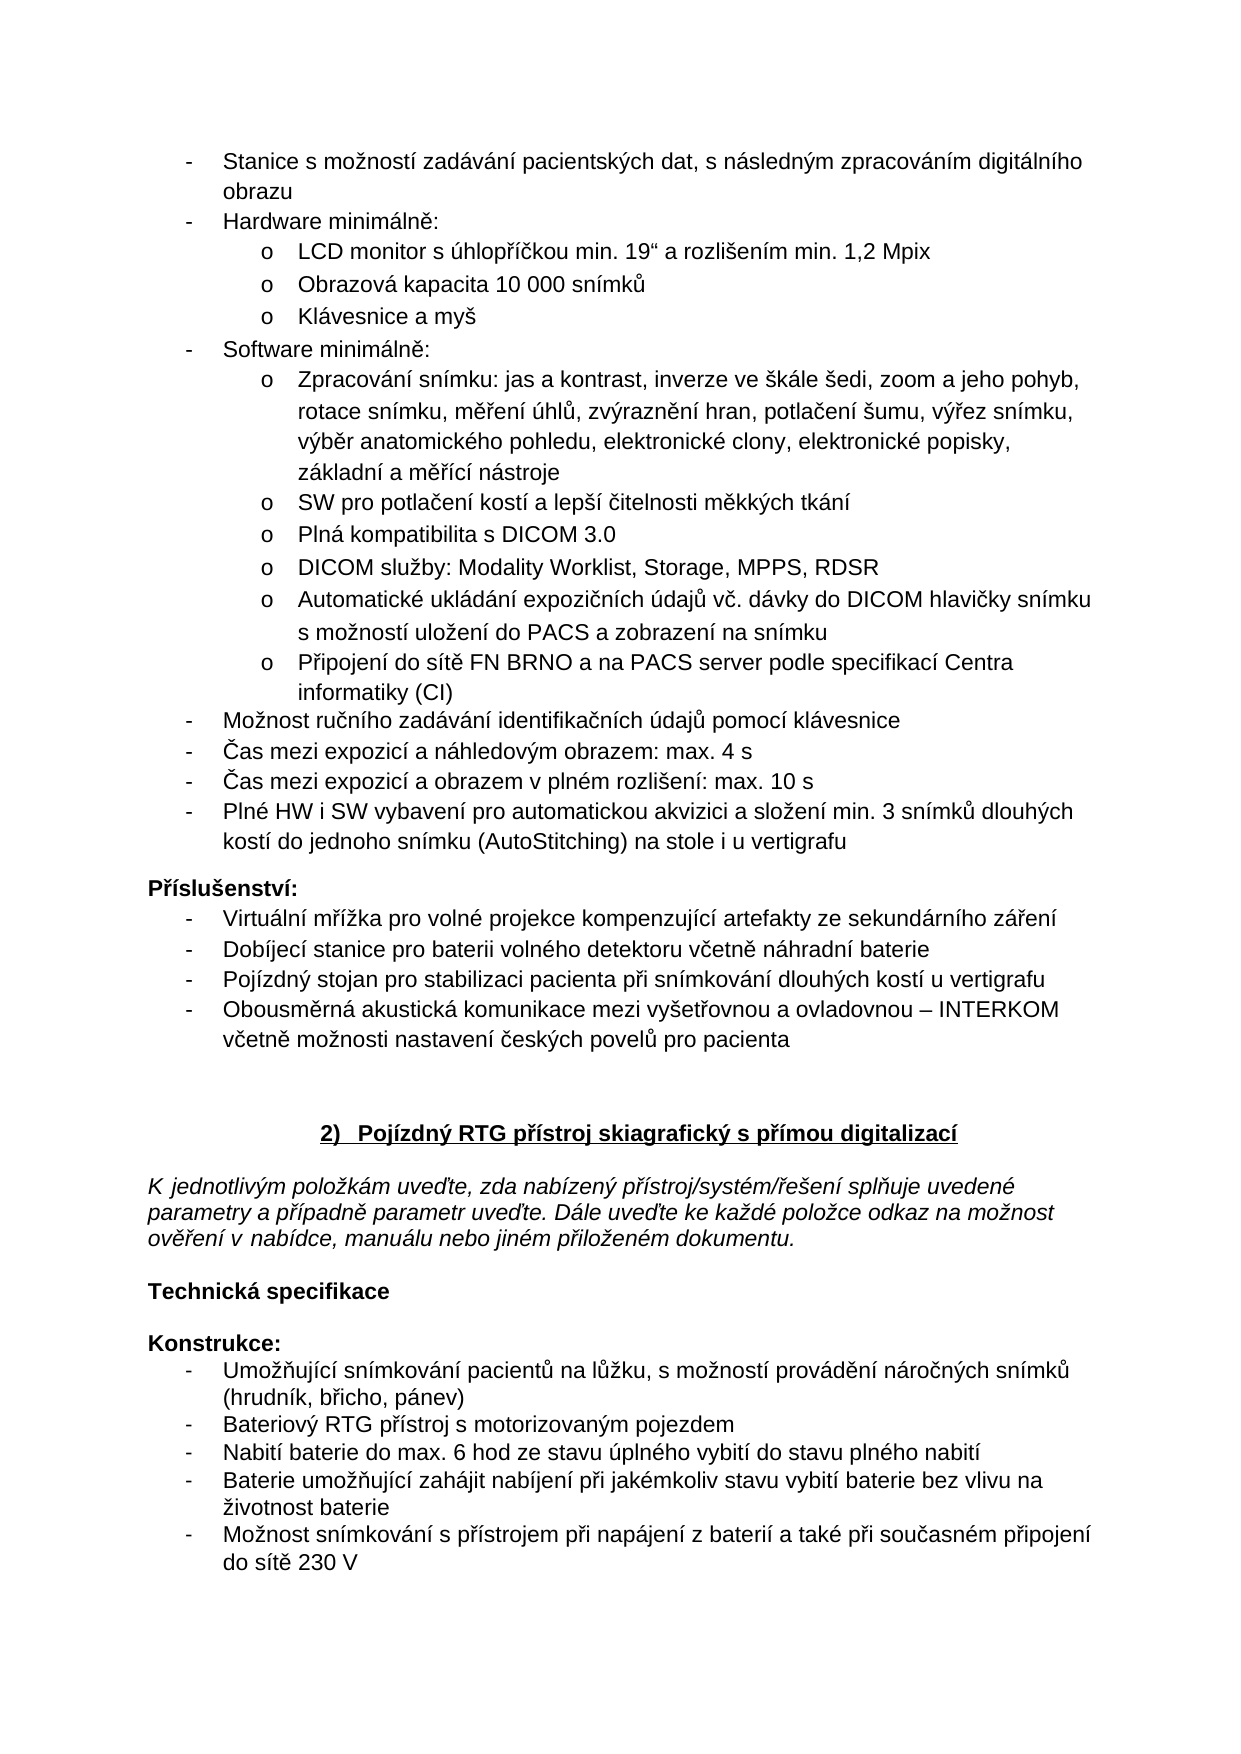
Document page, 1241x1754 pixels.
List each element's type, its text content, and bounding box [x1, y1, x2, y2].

list Automatické ukládání expozičních údajů vč. dávky do DICOM hlavičky snímku s možností uložení do PACS a zobrazení na snímku [260, 586, 1093, 645]
list Čas mezi expozicí a obrazem v plném rozlišení: max. 10 s [185, 768, 1093, 794]
list Dobíjecí stanice pro baterii volného detektoru včetně náhradní baterie [185, 936, 1093, 962]
text Konstrukce: [148, 1329, 1093, 1356]
text K jednotlivým položkám uveďte, zda nabízený přístroj/systém/řešení splňuje uvedené parametry a případně parametr uveďte. Dále uveďte ke každé položce odkaz na možnost ověření v nabídce, manuálu nebo jiném přiloženém dokumentu. [148, 1173, 1093, 1252]
list SW pro potlačení kostí a lepší čitelnosti měkkých tkání [260, 489, 1093, 517]
list Možnost ručního zadávání identifikačních údajů pomocí klávesnice [185, 707, 1093, 734]
list Zpracování snímku: jas a kontrast, inverze ve škále šedi, zoom a jeho pohyb, rotace snímku, měření úhlů, zvýraznění hran, potlačení šumu, výřez snímku, výběr anatomického pohledu, elektronické clony, elektronické popisky, základní a měřící nástroje [260, 366, 1093, 485]
list Virtuální mřížka pro volné projekce kompenzující artefakty ze sekundárního záření [185, 905, 1093, 932]
list Plné HW i SW vybavení pro automatickou akvizici a složení min. 3 snímků dlouhých kostí do jednoho snímku (AutoStitching) na stole i u vertigrafu [185, 798, 1093, 855]
list Software minimálně: [185, 336, 1093, 362]
list Hardware minimálně: [185, 208, 1093, 234]
list Plná kompatibilita s DICOM 3.0 [260, 521, 1093, 549]
list Pojízdný stojan pro stabilizaci pacienta při snímkování dlouhých kostí u vertigrafu [185, 966, 1093, 992]
list Obrazová kapacita 10 000 snímků [260, 271, 1093, 299]
list Připojení do sítě FN BRNO a na PACS server podle specifikací Centra informatiky (CI) [260, 649, 1093, 705]
list LCD monitor s úhlopříčkou min. 19“ a rozlišením min. 1,2 Mpix [260, 238, 1093, 267]
list Obousměrná akustická komunikace mezi vyšetřovnou a ovladovnou – INTERKOM včetně možnosti nastavení českých povelů pro pacienta [185, 996, 1093, 1053]
list Bateriový RTG přístroj s motorizovaným pojezdem [185, 1410, 1093, 1438]
text Technická specifikace [148, 1278, 1093, 1304]
list Klávesnice a myš [260, 303, 1093, 332]
list Baterie umožňující zahájit nabíjení při jakémkoliv stavu vybití baterie bez vlivu na životnost baterie [185, 1466, 1093, 1521]
list Stanice s možností zadávání pacientských dat, s následným zpracováním digitálního obrazu [185, 148, 1093, 204]
list Možnost snímkování s přístrojem při napájení z baterií a také při současném připojení do sítě 230 V [185, 1521, 1093, 1575]
list Umožňující snímkování pacientů na lůžku, s možností provádění náročných snímků (hrudník, břicho, pánev) [185, 1356, 1093, 1410]
text Příslušenství: [148, 875, 1093, 902]
list Pojízdný RTG přístroj skiagrafický s přímou digitalizací [185, 1120, 1093, 1146]
list Nabití baterie do max. 6 hod ze stavu úplného vybití do stavu plného nabití [185, 1438, 1093, 1466]
list Čas mezi expozicí a náhledovým obrazem: max. 4 s [185, 738, 1093, 764]
list DICOM služby: Modality Worklist, Storage, MPPS, RDSR [260, 554, 1093, 582]
